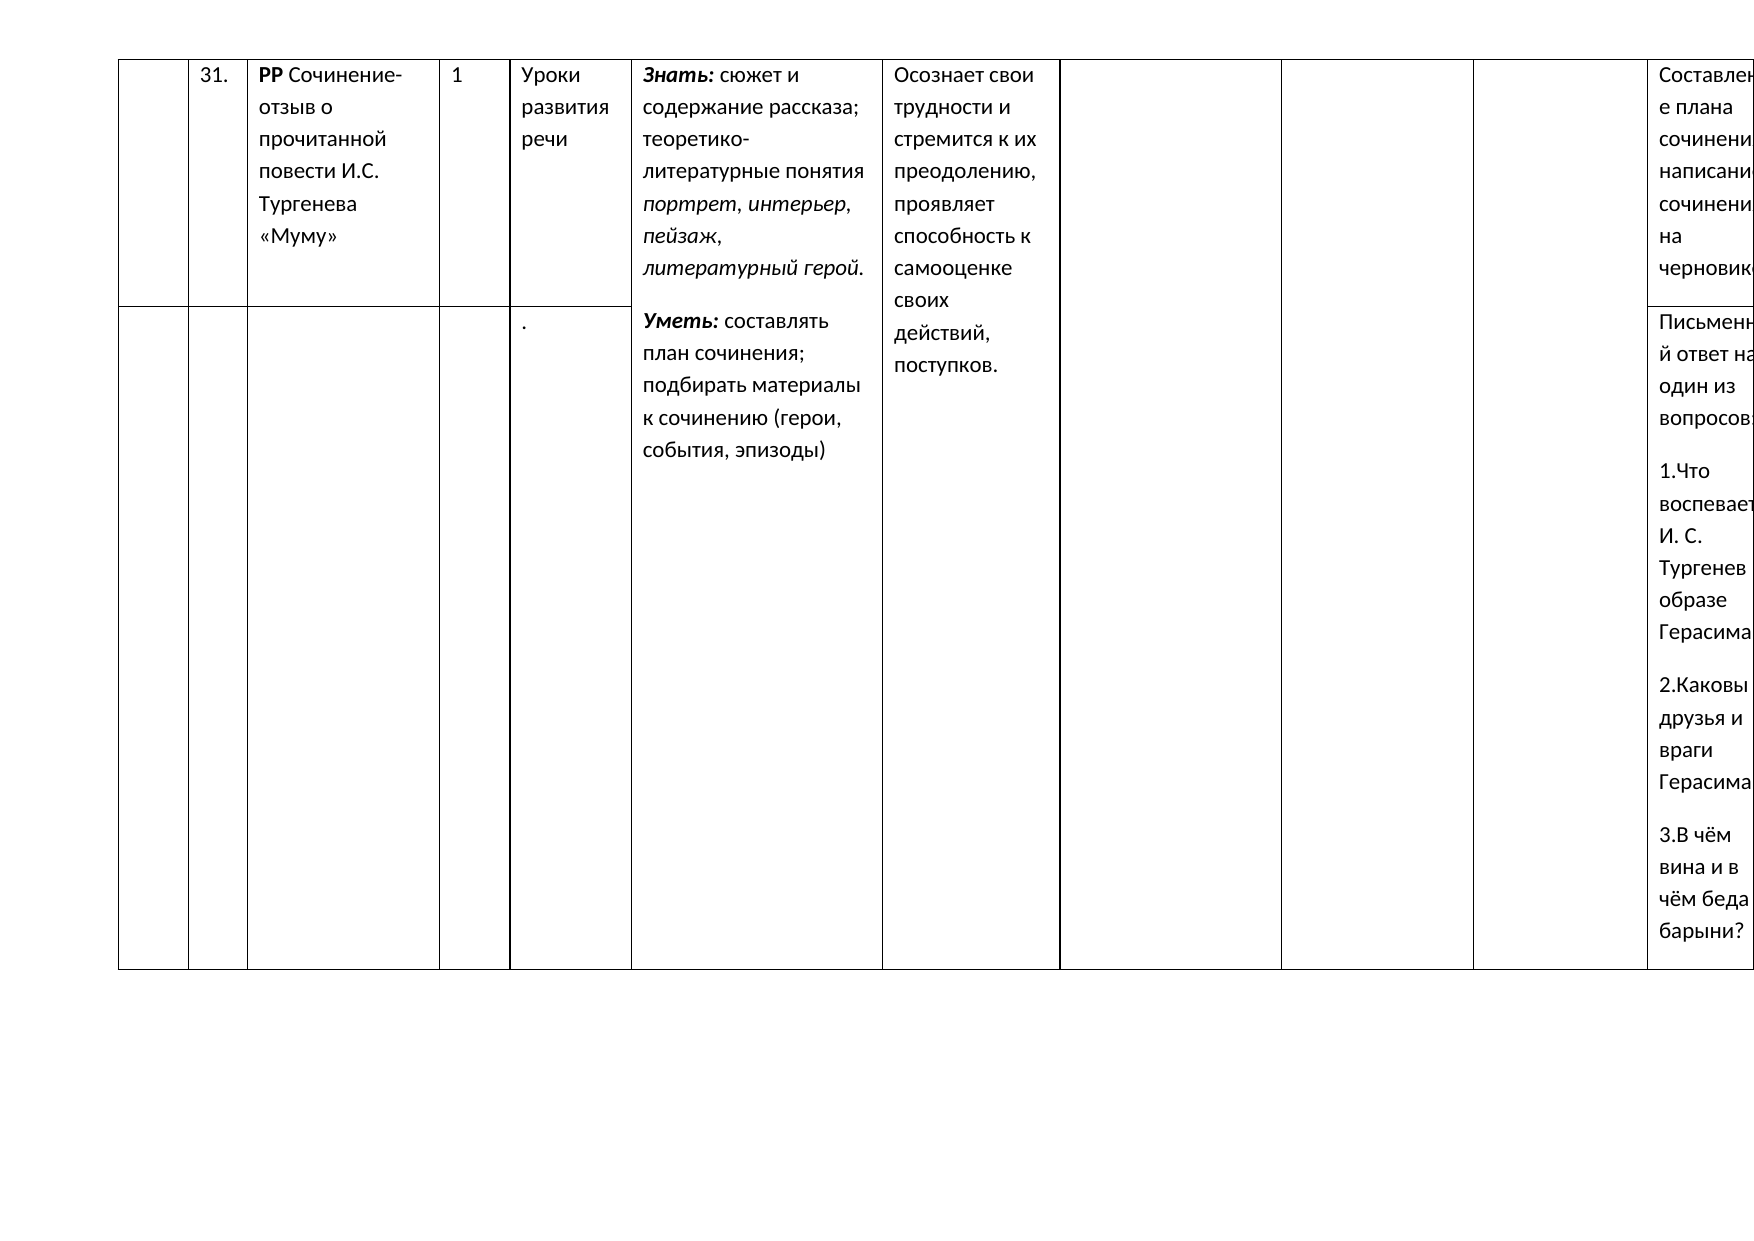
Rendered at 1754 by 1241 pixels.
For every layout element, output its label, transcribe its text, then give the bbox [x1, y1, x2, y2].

table_cell [119, 307, 188, 969]
table_cell [1061, 60, 1281, 969]
table_cell РР Сочинение-отзыв о прочитанной повести И.С. Тургенева «Муму» [248, 60, 439, 306]
table_cell 1 [440, 60, 509, 306]
table_cell . [511, 307, 631, 969]
table_cell 31. [189, 60, 247, 306]
table_cell Знать: сюжет и содержание рассказа; теоретико-литературные понятия портрет, интерьер, пейзаж, литературный герой. Уметь: составлять план сочинения; подбирать материалы к сочинению (герои, события, эпизоды) [632, 60, 882, 969]
table_cell [440, 307, 509, 969]
table_cell [1282, 60, 1473, 969]
table_cell [119, 60, 188, 306]
table_cell Составление плана сочинения, написание сочинения на черновике [1648, 60, 1753, 306]
table_cell [1474, 60, 1647, 969]
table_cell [883, 60, 1059, 969]
table_cell Письменный ответ на один из вопросов: 1.Что воспевает И. С. Тургенев в образе Герасима? 2.Каковы друзья и враги Герасима? 3.В чём вина и в чём беда барыни? [1648, 307, 1753, 969]
table_cell Уроки развития речи [511, 60, 631, 306]
table_cell [189, 307, 247, 969]
table_cell [248, 307, 439, 969]
